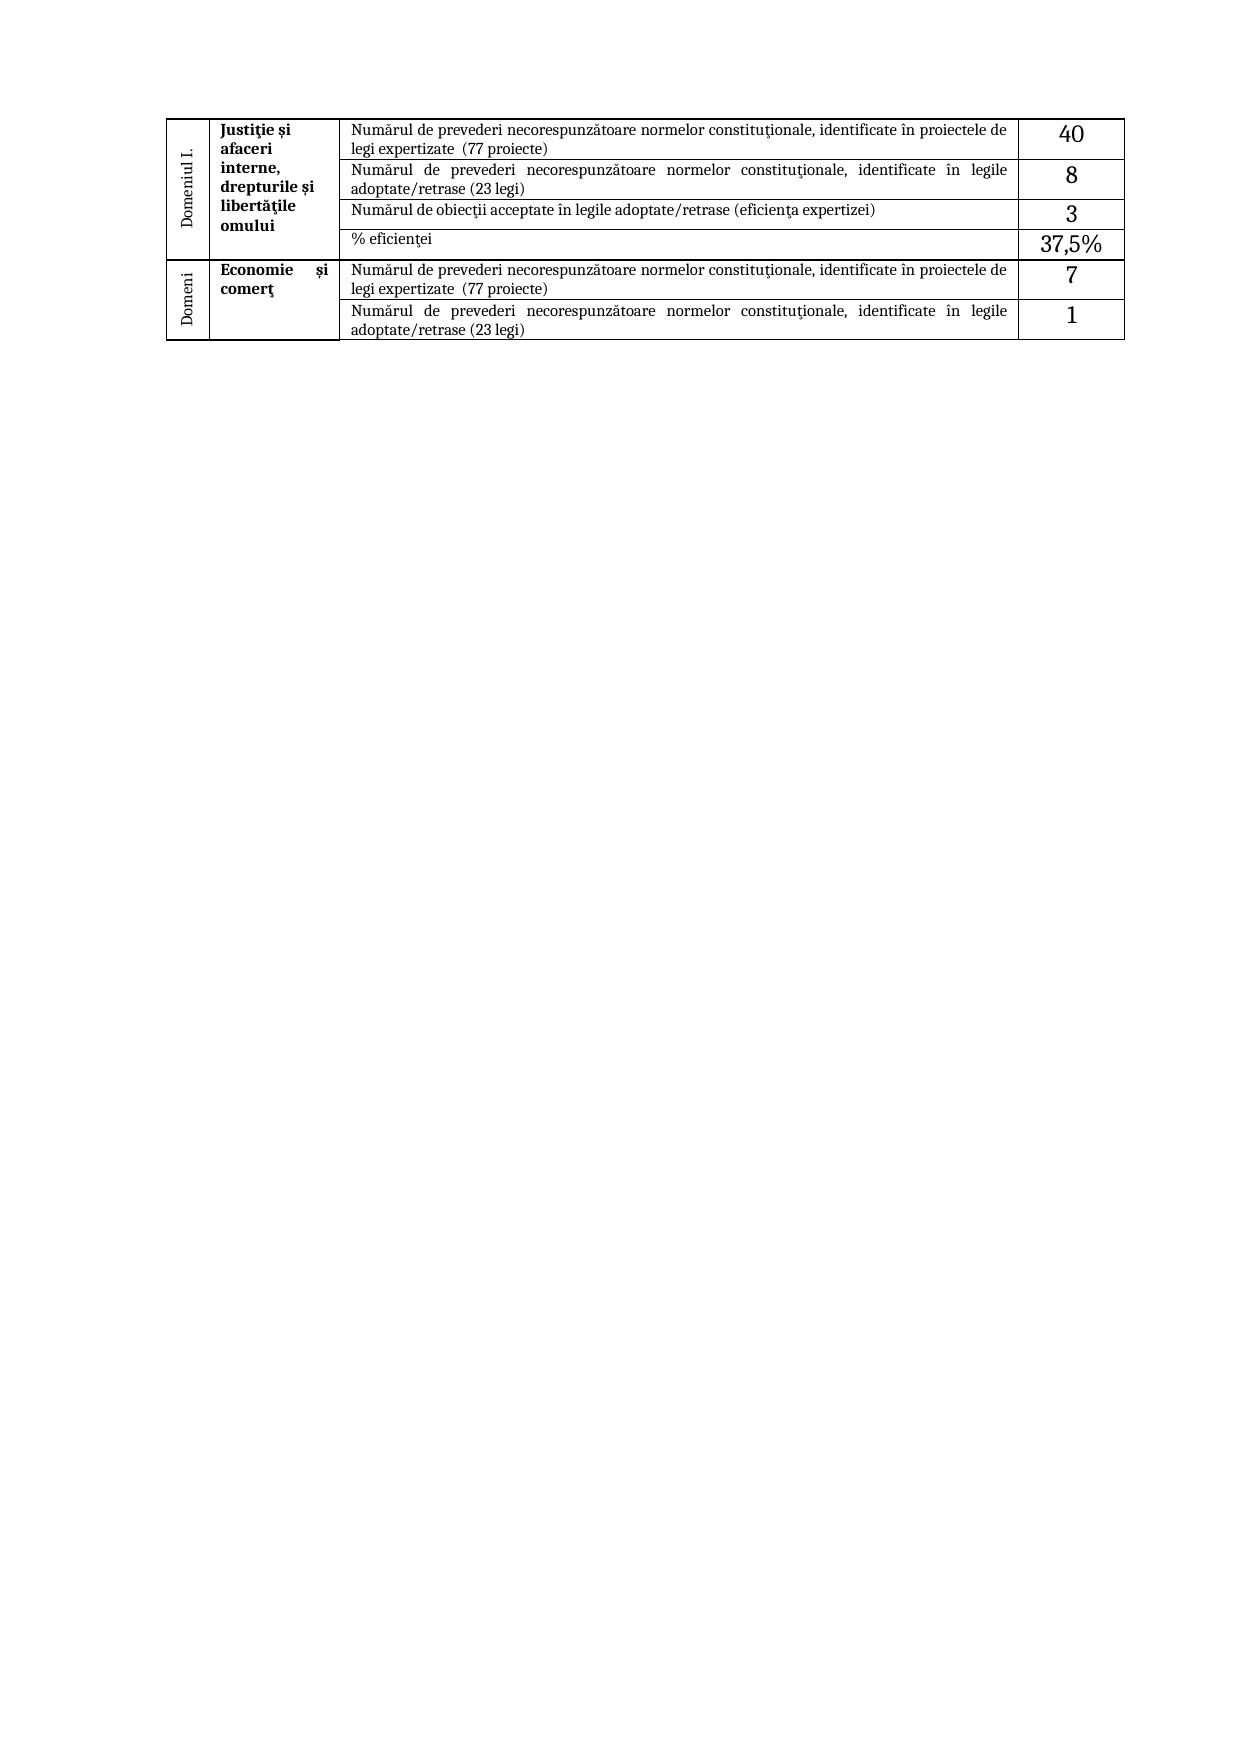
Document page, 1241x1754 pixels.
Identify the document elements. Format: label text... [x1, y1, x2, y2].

table_cell Numărul de obiecţii acceptate în legile adoptate/retrase (eficienţa expertizei) [340, 200, 1018, 229]
table_cell Economie şi comerţ [210, 261, 339, 339]
table_cell Numărul de prevederi necorespunzătoare normelor constituţionale, identificate în legile adoptate/retrase (23 legi) [340, 160, 1018, 199]
table_cell Domeniul II. [167, 261, 209, 339]
table_cell 8 [1019, 160, 1124, 199]
table_header Justiţie şi afaceri interne, drepturile şi libertăţile omului [210, 120, 339, 258]
table_cell Numărul de prevederi necorespunzătoare normelor constituţionale, identificate în legile adoptate/retrase (23 legi) [340, 300, 1018, 339]
table_cell % eficienţei [340, 230, 1018, 258]
table_header Domeniul I. [167, 120, 209, 258]
table_cell 1 [1019, 300, 1124, 339]
table_header Numărul de prevederi necorespunzătoare normelor constituţionale, identificate în proiectele de legi expertizate (77 proiecte) [340, 120, 1018, 158]
table_cell Numărul de prevederi necorespunzătoare normelor constituţionale, identificate în proiectele de legi expertizate (77 proiecte) [340, 261, 1018, 299]
table_header 40 [1019, 120, 1124, 158]
table_cell 37,5% [1019, 230, 1124, 258]
table_cell 3 [1019, 200, 1124, 229]
table_cell 7 [1019, 261, 1124, 299]
